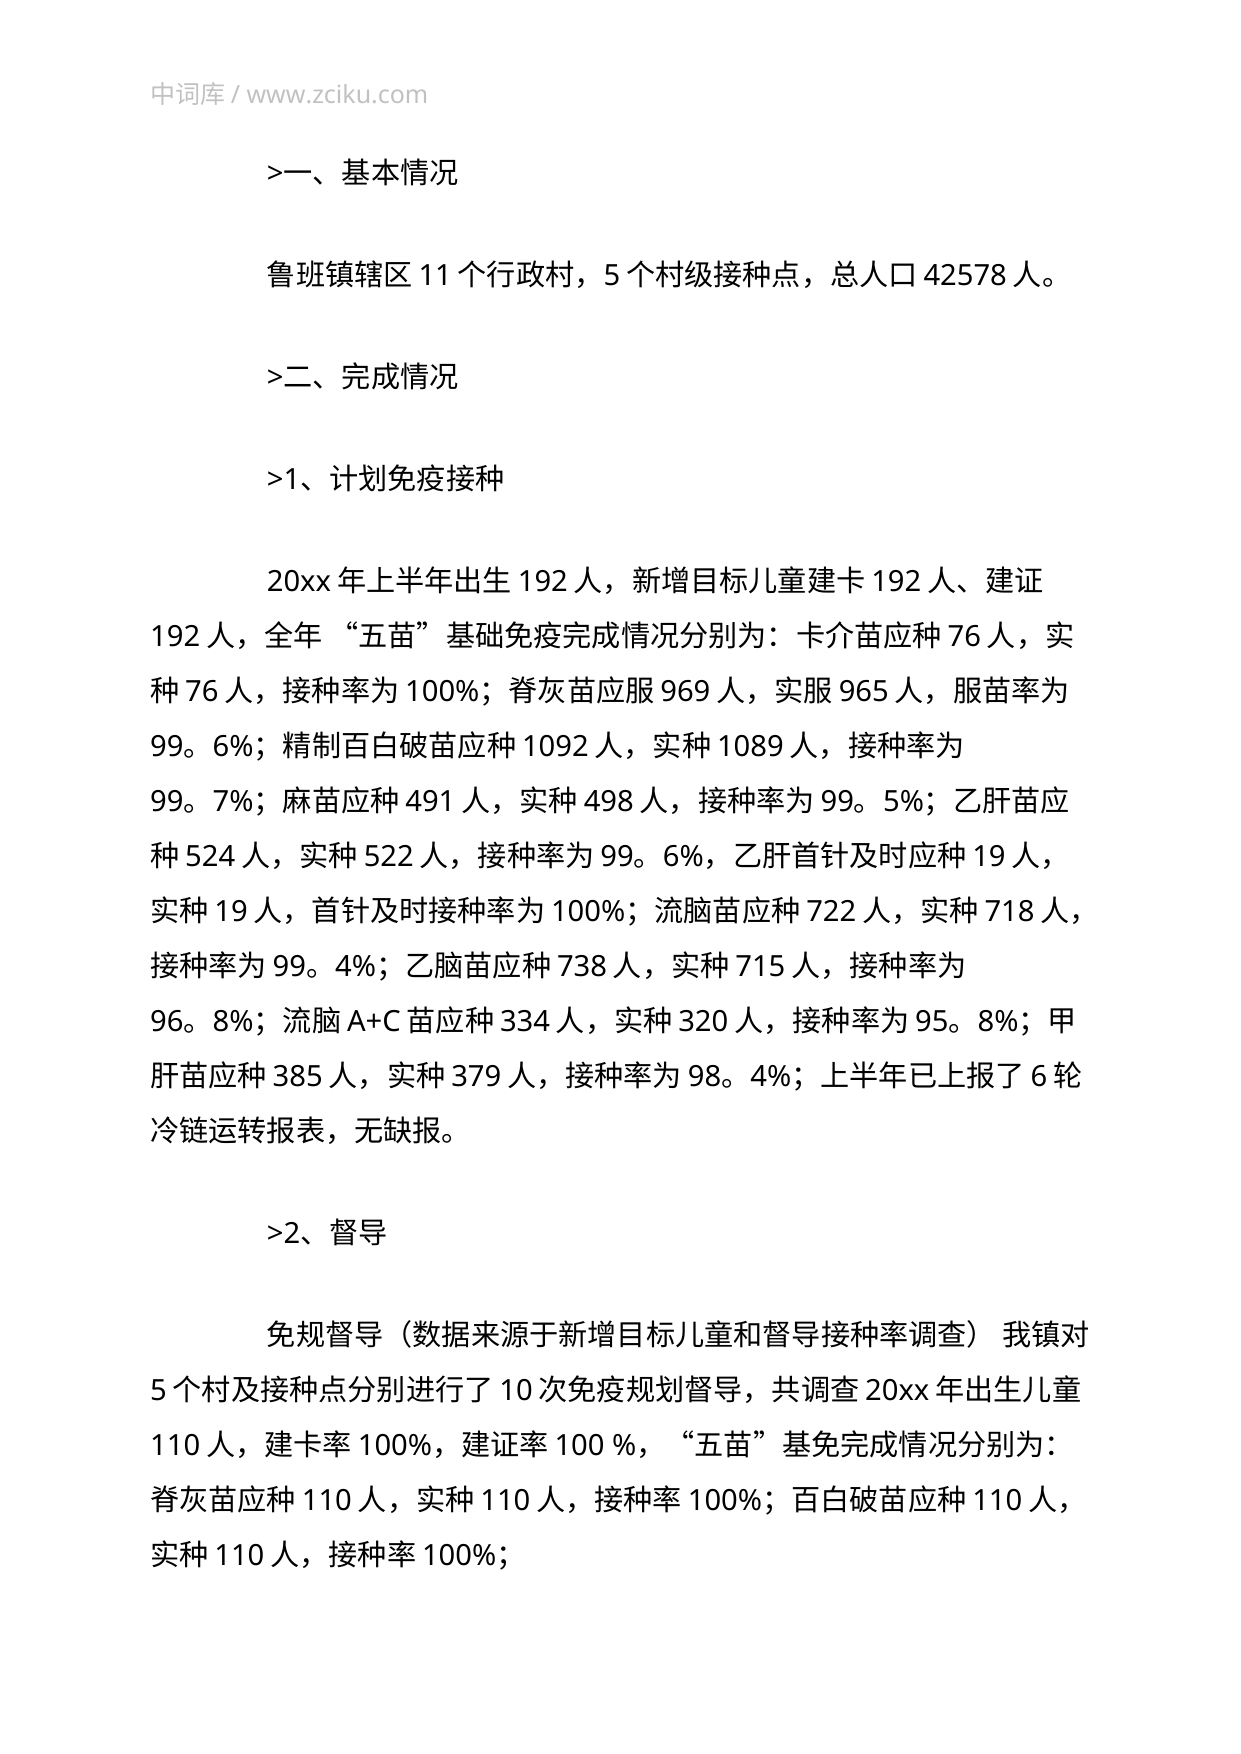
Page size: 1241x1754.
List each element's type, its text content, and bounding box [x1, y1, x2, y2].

text 免规督导（数据来源于新增目标儿童和督导接种率调查） 我镇对5个村及接种点分别进行了10次免疫规划督导，共调查20xx年出生儿童110人，建卡率100%，建证率100 %，“五苗”基免完成情况分别为：脊灰苗应种110人，实种110人，接种率100%；百白破苗应种110人，实种110人，接种率100%； [150, 1312, 1090, 1574]
text >一、基本情况 [150, 150, 1090, 192]
text 鲁班镇辖区11个行政村，5个村级接种点，总人口42578人。 [150, 252, 1090, 294]
text >2、督导 [150, 1210, 1090, 1252]
text >二、完成情况 [150, 354, 1090, 396]
text >1、计划免疫接种 [150, 456, 1090, 498]
text 20xx年上半年出生192人，新增目标儿童建卡192人、建证192人，全年 “五苗”基础免疫完成情况分别为：卡介苗应种76人，实种76人，接种率为100%；脊灰苗应服969人，实服965人，服苗率为99。6%；精制百白破苗应种1092人，实种1089人，接种率为99。7%；麻苗应种491人，实种498人，接种率为99。5%；乙肝苗应种524人，实种522人，接种率为99。6%，乙肝首针及时应种19人，实种19人，首针及时接种率为100%；流脑苗应种722人，实种718人，接种率为99。4%；乙脑苗应种738人，实种715人，接种率为96。8%；流脑A+C苗应种334人，实种320人，接种率为95。8%；甲肝苗应种385人，实种379人，接种率为98。4%；上半年已上报了6轮冷链运转报表，无缺报。 [150, 558, 1090, 1150]
